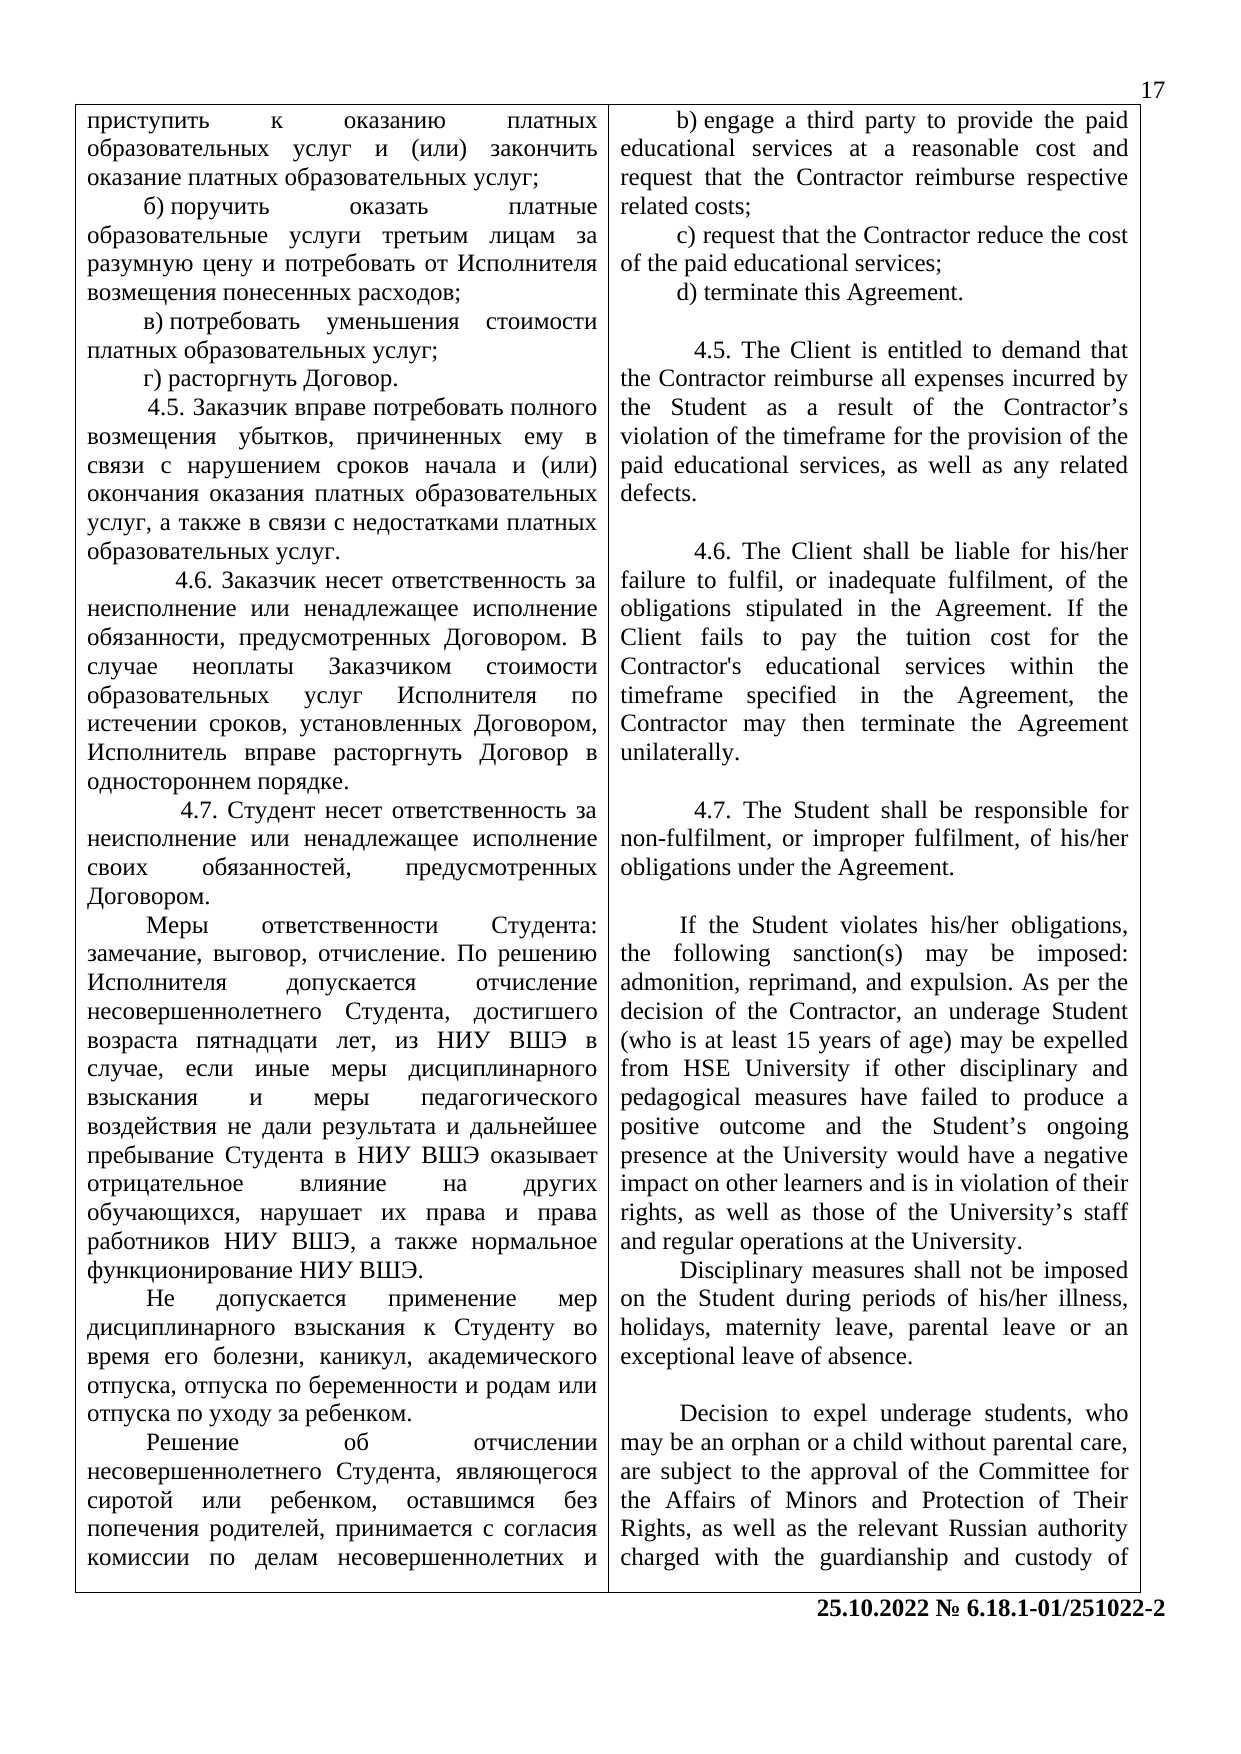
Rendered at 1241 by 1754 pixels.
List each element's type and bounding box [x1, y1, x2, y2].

table_cell [609, 105, 1140, 1592]
table_cell [76, 105, 608, 1592]
